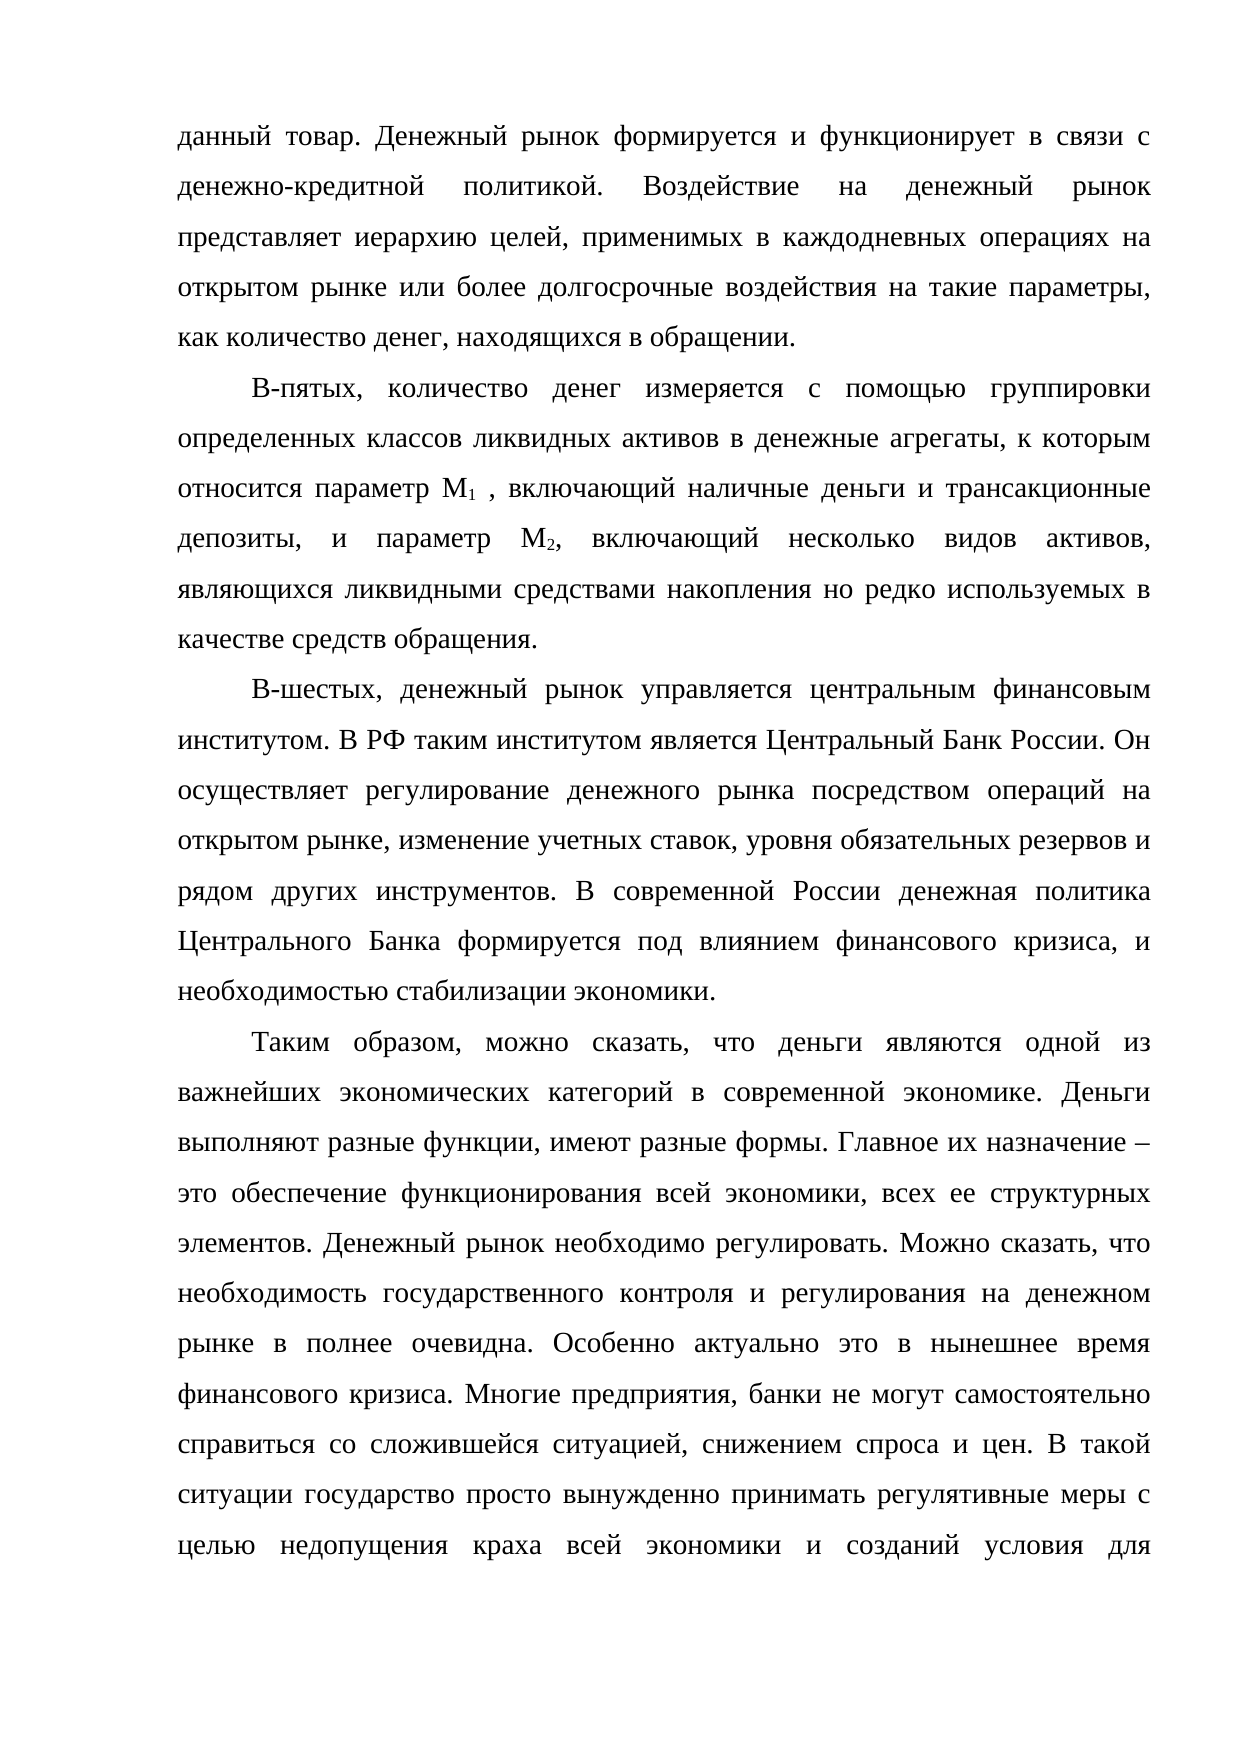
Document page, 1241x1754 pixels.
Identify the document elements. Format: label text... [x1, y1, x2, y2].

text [177, 1024, 1152, 1560]
text В-пятых, количество денег измеряется с помощью группировки определенных классов ликвидных активов в денежные агрегаты, к которым относится параметр М1 , включающий наличные деньги и трансакционные депозиты, и параметр М2, включающий несколько видов активов, являющихся ликвидными средствами накопления но редко используемых в качестве средств обращения. [177, 370, 1152, 655]
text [177, 118, 1152, 353]
text В-шестых, денежный рынок управляется центральным финансовым институтом. В РФ таким институтом является Центральный Банк России. Он осуществляет регулирование денежного рынка посредством операций на открытом рынке, изменение учетных ставок, уровня обязательных резервов и рядом других инструментов. В современной России денежная политика Центрального Банка формируется под влиянием финансового кризиса, и необходимостью стабилизации экономики. [177, 672, 1152, 1007]
